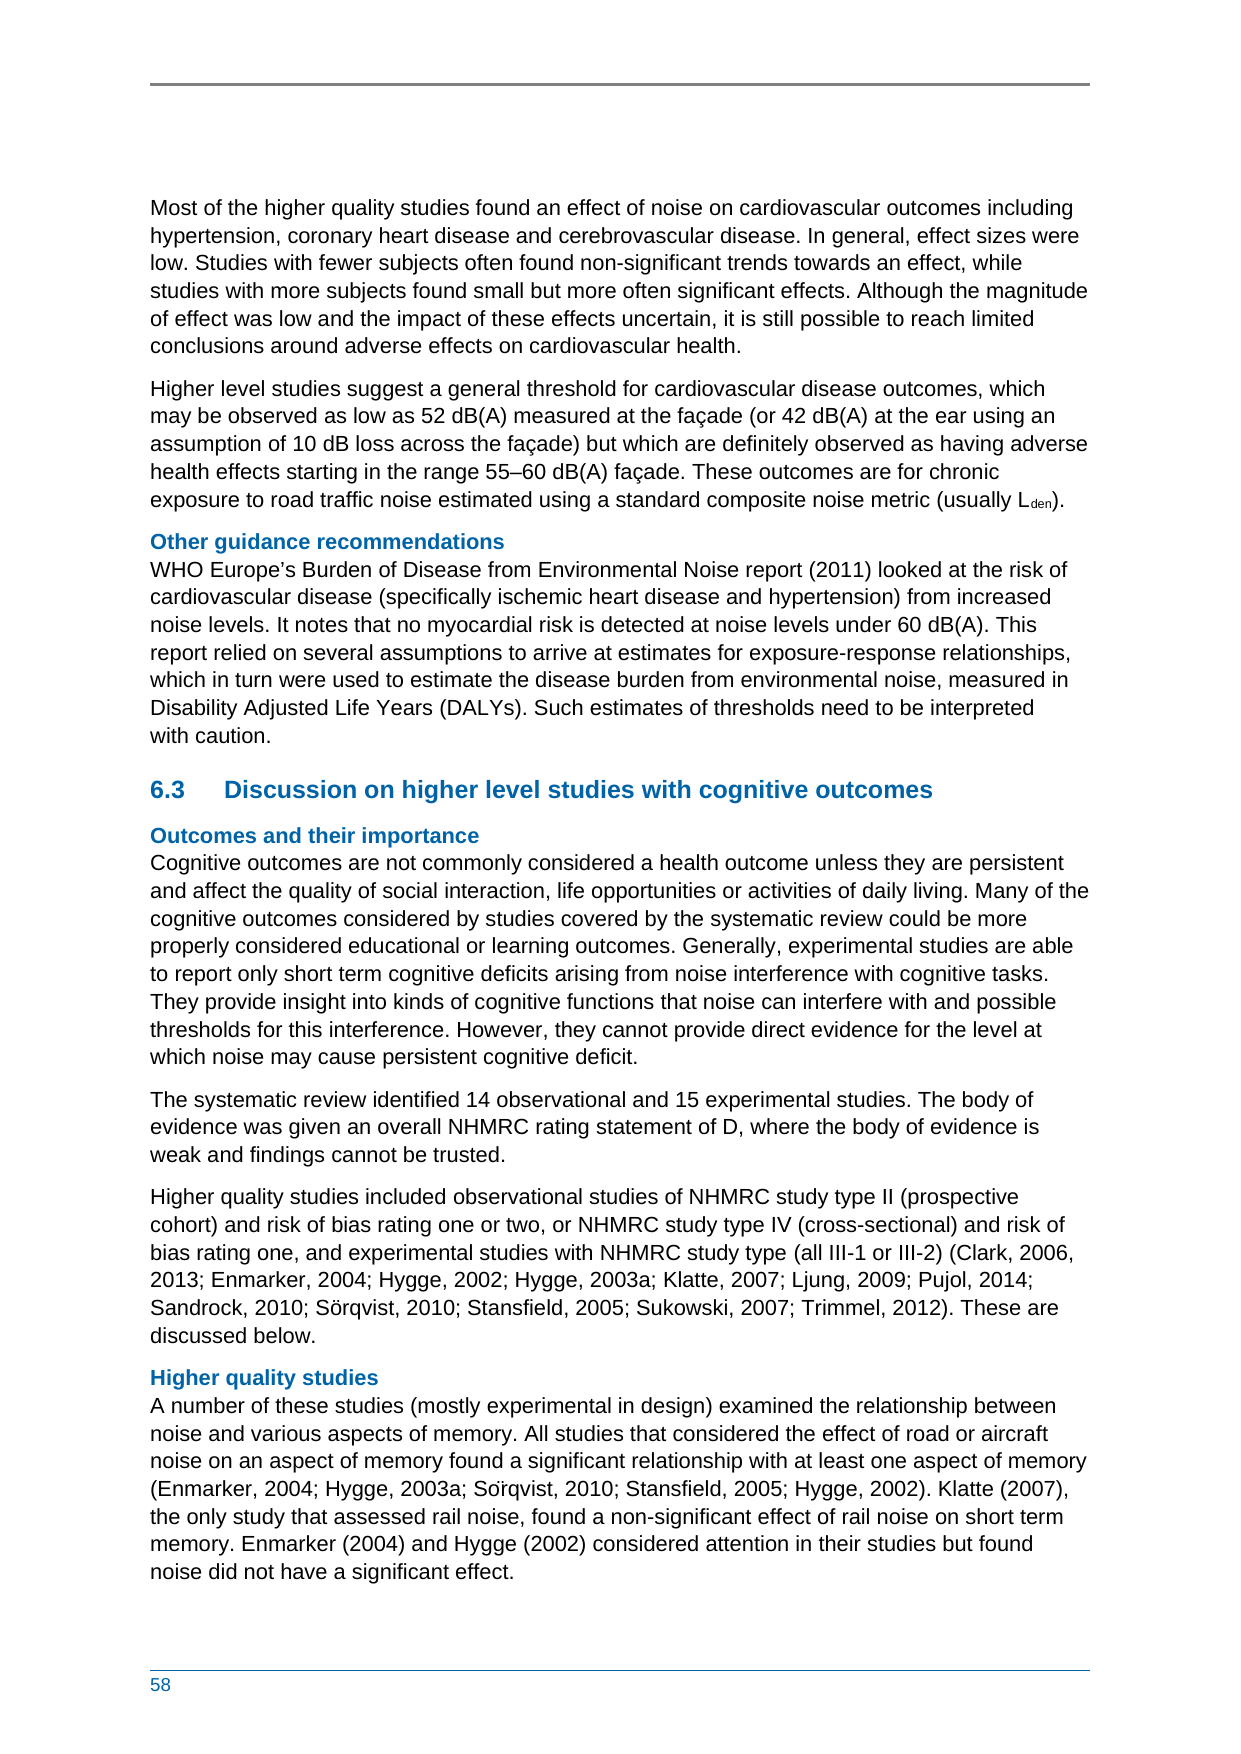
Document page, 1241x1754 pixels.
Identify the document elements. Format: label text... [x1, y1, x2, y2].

text Cognitive outcomes are not commonly considered a health outcome unless they are persistent and affect the quality of social interaction, life opportunities or activities of daily living. Many of the cognitive outcomes considered by studies covered by the systematic review could be more properly considered educational or learning outcomes. Generally, experimental studies are able to report only short term cognitive deficits arising from noise interference with cognitive tasks. They provide insight into kinds of cognitive functions that noise can interfere with and possible thresholds for this interference. However, they cannot provide direct evidence for the level at which noise may cause persistent cognitive deficit. [150, 850, 1090, 1069]
text Higher quality studies included observational studies of NHMRC study type II (prospective cohort) and risk of bias rating one or two, or NHMRC study type IV (cross-sectional) and risk of bias rating one, and experimental studies with NHMRC study type (all III-1 or III-2) (Clark, 2006, 2013; Enmarker, 2004; Hygge, 2002; Hygge, 2003a; Klatte, 2007; Ljung, 2009; Pujol, 2014; Sandrock, 2010; Sörqvist, 2010; Stansfield, 2005; Sukowski, 2007; Trimmel, 2012). These are discussed below. [150, 1184, 1090, 1348]
text A number of these studies (mostly experimental in design) examined the relationship between noise and various aspects of memory. All studies that considered the effect of road or aircraft noise on an aspect of memory found a significant relationship with at least one aspect of memory (Enmarker, 2004; Hygge, 2003a; Sörqvist, 2010; Stansfield, 2005; Hygge, 2002). Klatte (2007), the only study that assessed rail noise, found a non-significant effect of rail noise on short term memory. Enmarker (2004) and Hygge (2002) considered attention in their studies but found noise did not have a significant effect. [150, 1393, 1090, 1584]
text Higher level studies suggest a general threshold for cardiovascular disease outcomes, which may be observed as low as 52 dB(A) measured at the façade (or 42 dB(A) at the ear using an assumption of 10 dB loss across the façade) but which are definitely observed as having adverse health effects starting in the range 55–60 dB(A) façade. These outcomes are for chronic exposure to road traffic noise estimated using a standard composite noise metric (usually Lden). [150, 376, 1090, 512]
subtitle Outcomes and their importance [150, 822, 1090, 848]
subtitle Higher quality studies [150, 1365, 1090, 1390]
text WHO Europe’s Burden of Disease from Environmental Noise report (2011) looked at the risk of cardiovascular disease (specifically ischemic heart disease and hypertension) from increased noise levels. It notes that no myocardial risk is detected at noise levels under 60 dB(A). This report relied on several assumptions to arrive at estimates for exposure-response relationships, which in turn were used to estimate the disease burden from environmental noise, measured in Disability Adjusted Life Years (DALYs). Such estimates of thresholds need to be interpreted with caution. [150, 557, 1090, 748]
subtitle Discussion on higher level studies with cognitive outcomes [150, 776, 1090, 804]
subtitle Other guidance recommendations [150, 529, 1090, 554]
text The systematic review identified 14 observational and 15 experimental studies. The body of evidence was given an overall NHMRC rating statement of D, where the body of evidence is weak and findings cannot be trusted. [150, 1086, 1090, 1167]
text Most of the higher quality studies found an effect of noise on cardiovascular outcomes including hypertension, coronary heart disease and cerebrovascular disease. In general, effect sizes were low. Studies with fewer subjects often found non-significant trends towards an effect, while studies with more subjects found small but more often significant effects. Although the magnitude of effect was low and the impact of these effects uncertain, it is still possible to reach limited conclusions around adverse effects on cardiovascular health. [150, 195, 1090, 359]
